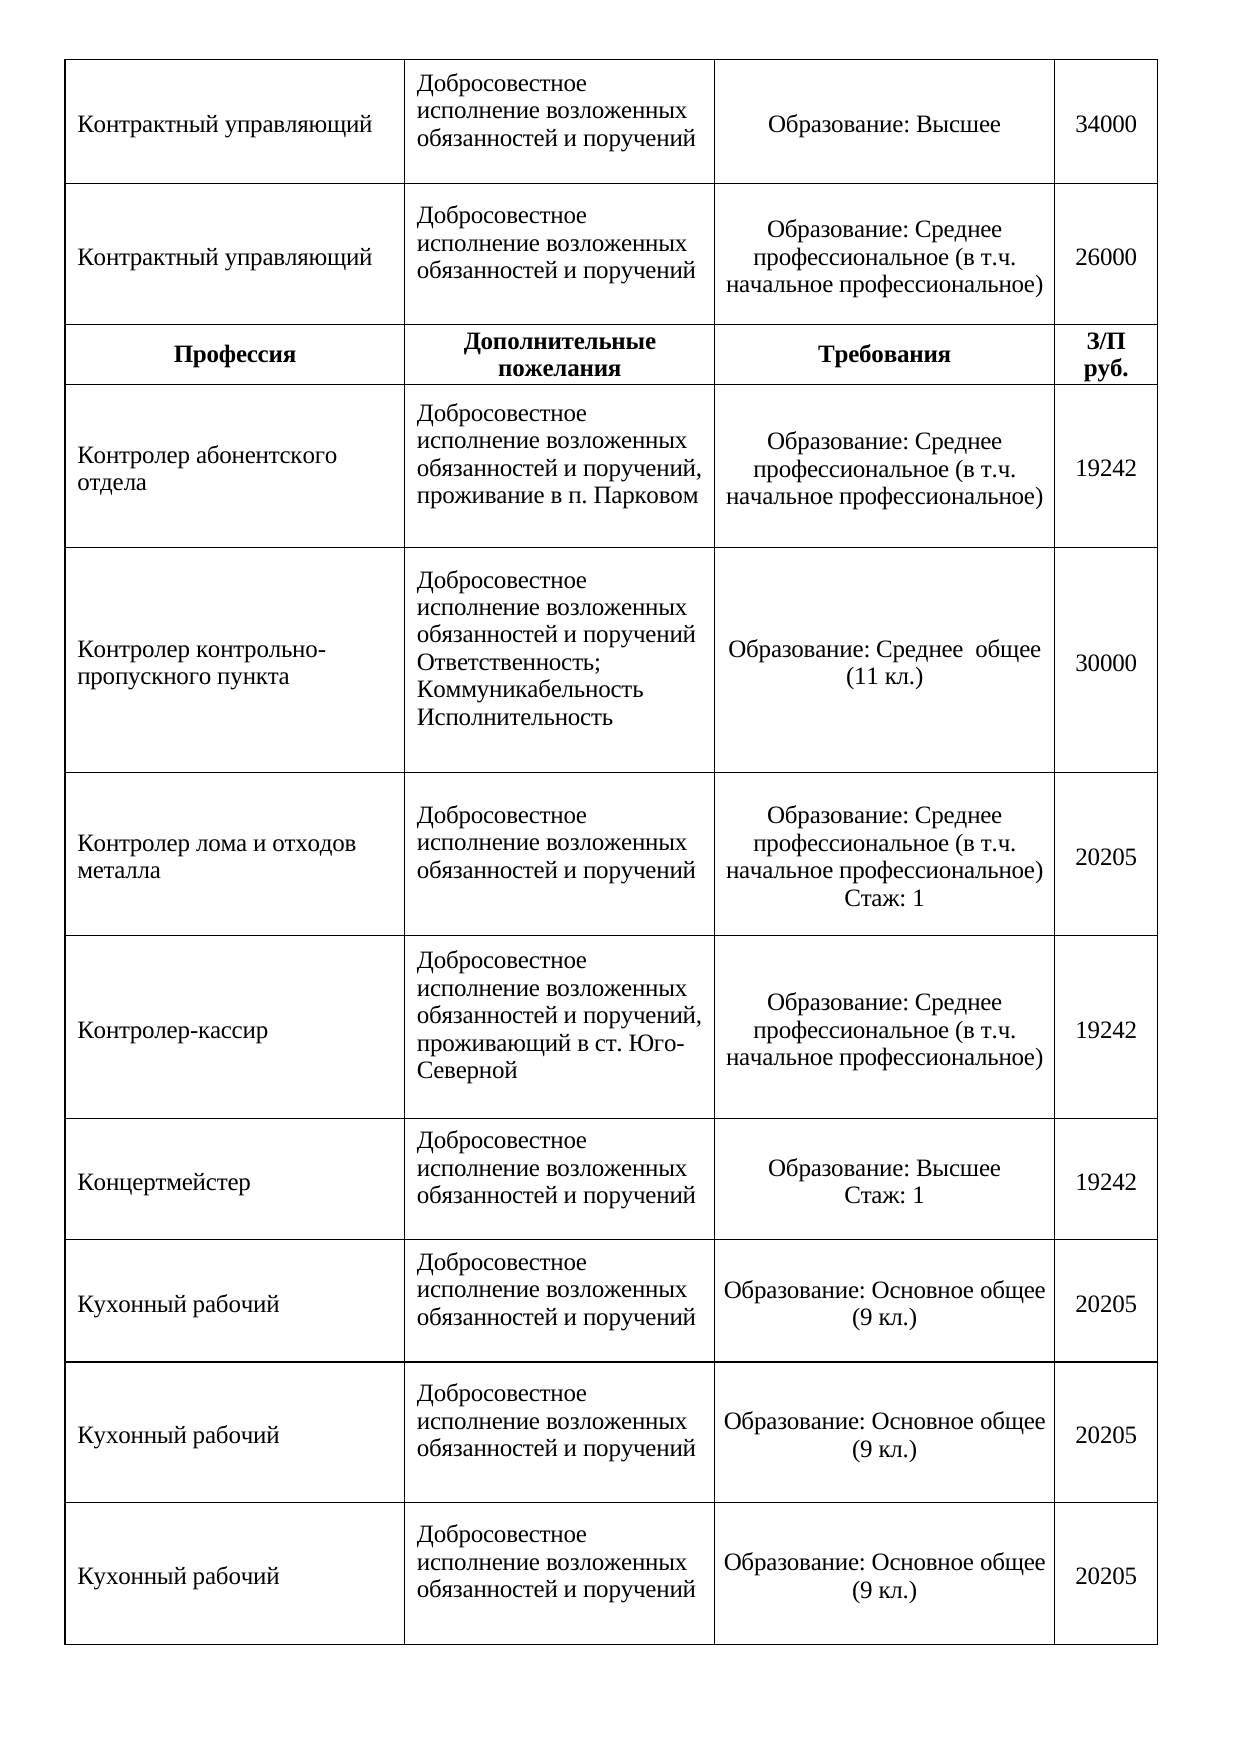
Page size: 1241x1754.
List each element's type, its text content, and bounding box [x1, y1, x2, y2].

table_cell Профессия [66, 325, 404, 384]
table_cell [715, 184, 1054, 324]
table_cell Образование: Среднее профессиональное (в т.ч. начальное профессиональное) Стаж: 1 [715, 773, 1054, 934]
table_cell Кухонный рабочий [66, 1240, 404, 1361]
table_cell Добросовестное исполнение возложенных обязанностей и поручений [405, 1240, 714, 1361]
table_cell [405, 1363, 714, 1502]
table_cell 20205 [1055, 1363, 1157, 1502]
table_cell 20205 [1055, 773, 1157, 934]
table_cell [405, 1503, 714, 1643]
table_cell Добросовестное исполнение возложенных обязанностей и поручений [405, 773, 714, 934]
table_cell Кухонный рабочий [66, 1503, 404, 1643]
table_cell Образование: Среднее профессиональное (в т.ч. начальное профессиональное) [715, 936, 1054, 1118]
table_cell 19242 [1055, 1119, 1157, 1239]
table_cell Образование: Основное общее (9 кл.) [715, 1363, 1054, 1502]
table_cell Контрактный управляющий [66, 60, 404, 183]
table_cell Концертмейстер [66, 1119, 404, 1239]
table_cell Дополнительные пожелания [405, 325, 714, 384]
table_cell Добросовестное исполнение возложенных обязанностей и поручений [405, 1119, 714, 1239]
table_cell Добросовестное исполнение возложенных обязанностей и поручений, проживающий в ст. Юго-Северной [405, 936, 714, 1118]
table_cell 19242 [1055, 936, 1157, 1118]
table_cell Образование: Среднее общее (11 кл.) [715, 548, 1054, 772]
table_cell 26000 [1055, 184, 1157, 324]
table_cell 20205 [1055, 1240, 1157, 1361]
table_cell Образование: Высшее Стаж: 1 [715, 1119, 1054, 1239]
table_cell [715, 1503, 1054, 1643]
table_cell Образование: Высшее [715, 60, 1054, 183]
table_cell Образование: Среднее профессиональное (в т.ч. начальное профессиональное) [715, 385, 1054, 547]
table_cell Контролер контрольно-пропускного пункта [66, 548, 404, 772]
table_cell Контрактный управляющий [66, 184, 404, 324]
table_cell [405, 60, 714, 183]
table_cell Кухонный рабочий [66, 1363, 404, 1502]
table_cell Требования [715, 325, 1054, 384]
table_cell З/П руб. [1055, 325, 1157, 384]
table_cell Добросовестное исполнение возложенных обязанностей и поручений, проживание в п. Парковом [405, 385, 714, 547]
table_cell Контролер-кассир [66, 936, 404, 1118]
table_cell Контролер абонентского отдела [66, 385, 404, 547]
table_cell 34000 [1055, 60, 1157, 183]
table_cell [405, 184, 714, 324]
table_cell Контролер лома и отходов металла [66, 773, 404, 934]
table_cell Добросовестное исполнение возложенных обязанностей и поручений Ответственность; Коммуникабельность Исполнительность [405, 548, 714, 772]
table_cell 30000 [1055, 548, 1157, 772]
table_cell Образование: Основное общее (9 кл.) [715, 1240, 1054, 1361]
table_cell 19242 [1055, 385, 1157, 547]
table_cell 20205 [1055, 1503, 1157, 1643]
